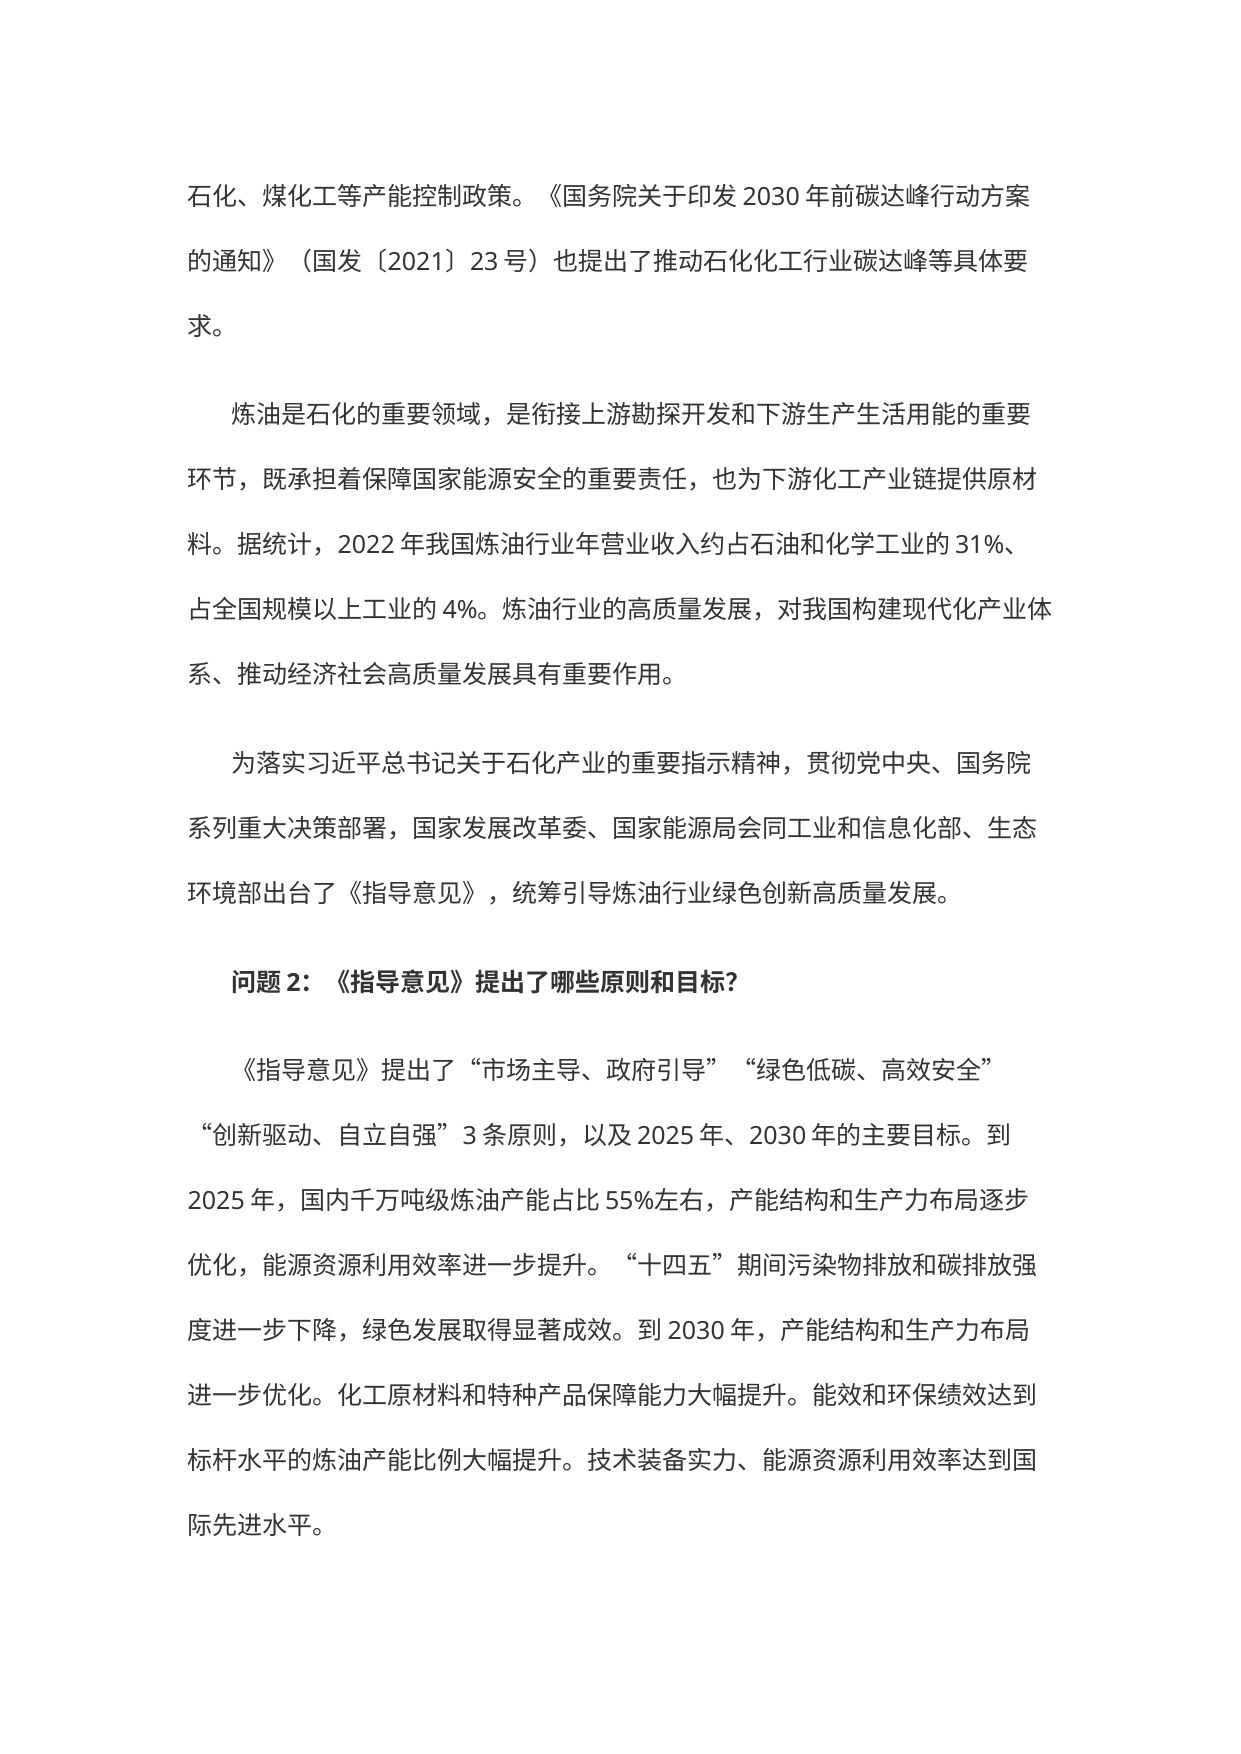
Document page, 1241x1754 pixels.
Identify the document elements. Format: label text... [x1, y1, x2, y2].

text 问题2：《指导意见》提出了哪些原则和目标？ [187, 948, 1053, 1013]
text 炼油是石化的重要领域，是衔接上游勘探开发和下游生产生活用能的重要环节，既承担着保障国家能源安全的重要责任，也为下游化工产业链提供原材料。据统计，2022年我国炼油行业年营业收入约占石油和化学工业的31%、占全国规模以上工业的4%。炼油行业的高质量发展，对我国构建现代化产业体系、推动经济社会高质量发展具有重要作用。 [187, 381, 1053, 706]
text 为落实习近平总书记关于石化产业的重要指示精神，贯彻党中央、国务院系列重大决策部署，国家发展改革委、国家能源局会同工业和信息化部、生态环境部出台了《指导意见》，统筹引导炼油行业绿色创新高质量发展。 [187, 729, 1053, 924]
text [187, 162, 1053, 357]
text 《指导意见》提出了“市场主导、政府引导”“绿色低碳、高效安全”“创新驱动、自立自强”3条原则，以及2025年、2030年的主要目标。到2025年，国内千万吨级炼油产能占比55%左右，产能结构和生产力布局逐步优化，能源资源利用效率进一步提升。“十四五”期间污染物排放和碳排放强度进一步下降，绿色发展取得显著成效。到2030年，产能结构和生产力布局进一步优化。化工原材料和特种产品保障能力大幅提升。能效和环保绩效达到标杆水平的炼油产能比例大幅提升。技术装备实力、能源资源利用效率达到国际先进水平。 [187, 1036, 1053, 1556]
